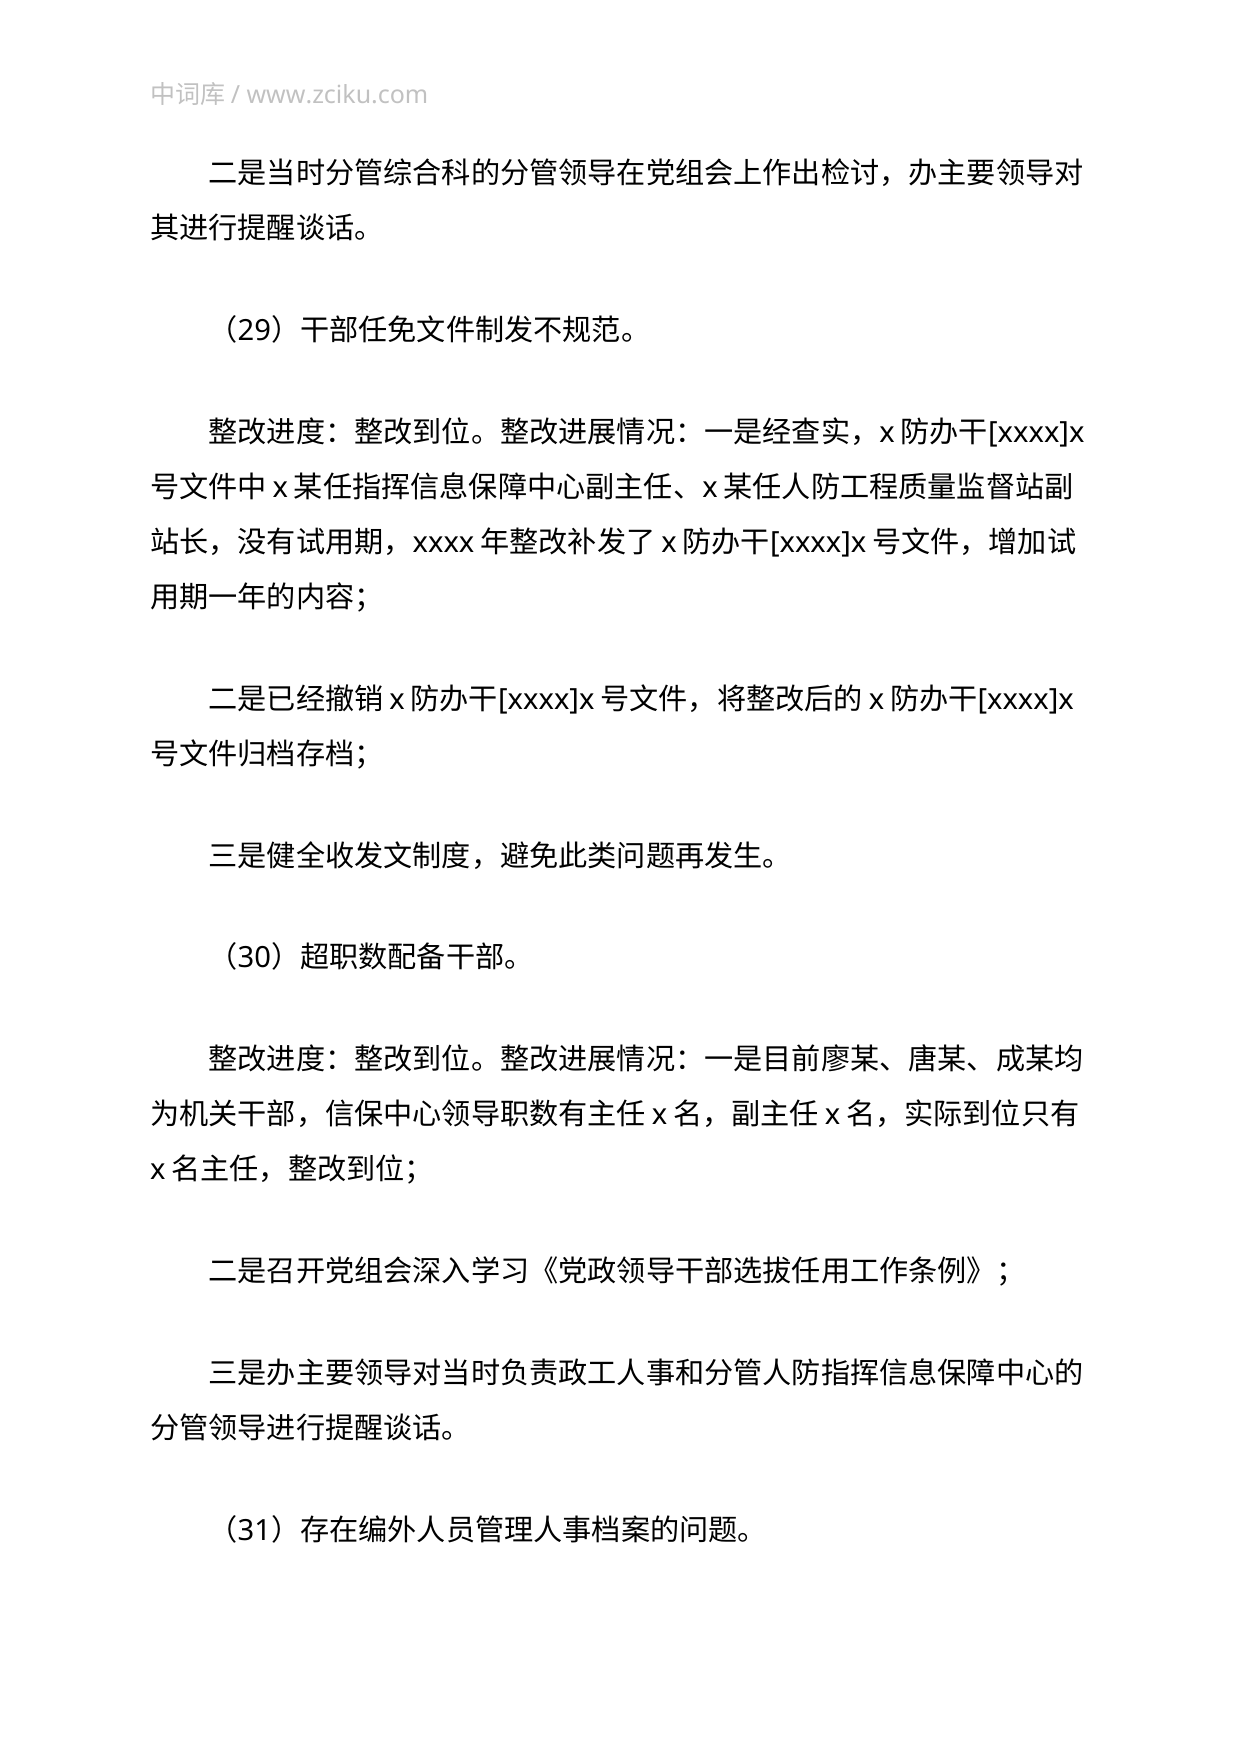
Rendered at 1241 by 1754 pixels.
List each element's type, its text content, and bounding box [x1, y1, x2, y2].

text 二是当时分管综合科的分管领导在党组会上作出检讨，办主要领导对其进行提醒谈话。 [150, 150, 1090, 247]
text （30）超职数配备干部。 [150, 934, 1090, 976]
text 整改进度：整改到位。整改进展情况：一是目前廖某、唐某、成某均为机关干部，信保中心领导职数有主任x名，副主任x名，实际到位只有x名主任，整改到位； [150, 1036, 1090, 1188]
text 二是已经撤销x防办干[xxxx]x号文件，将整改后的x防办干[xxxx]x号文件归档存档； [150, 675, 1090, 773]
text （29）干部任免文件制发不规范。 [150, 307, 1090, 349]
text （31）存在编外人员管理人事档案的问题。 [150, 1506, 1090, 1549]
text 三是办主要领导对当时负责政工人事和分管人防指挥信息保障中心的分管领导进行提醒谈话。 [150, 1349, 1090, 1447]
text 整改进度：整改到位。整改进展情况：一是经查实，x防办干[xxxx]x号文件中x某任指挥信息保障中心副主任、x某任人防工程质量监督站副站长，没有试用期，xxxx年整改补发了x防办干[xxxx]x号文件，增加试用期一年的内容； [150, 409, 1090, 616]
text 三是健全收发文制度，避免此类问题再发生。 [150, 832, 1090, 874]
text 二是召开党组会深入学习《党政领导干部选拔任用工作条例》； [150, 1248, 1090, 1290]
